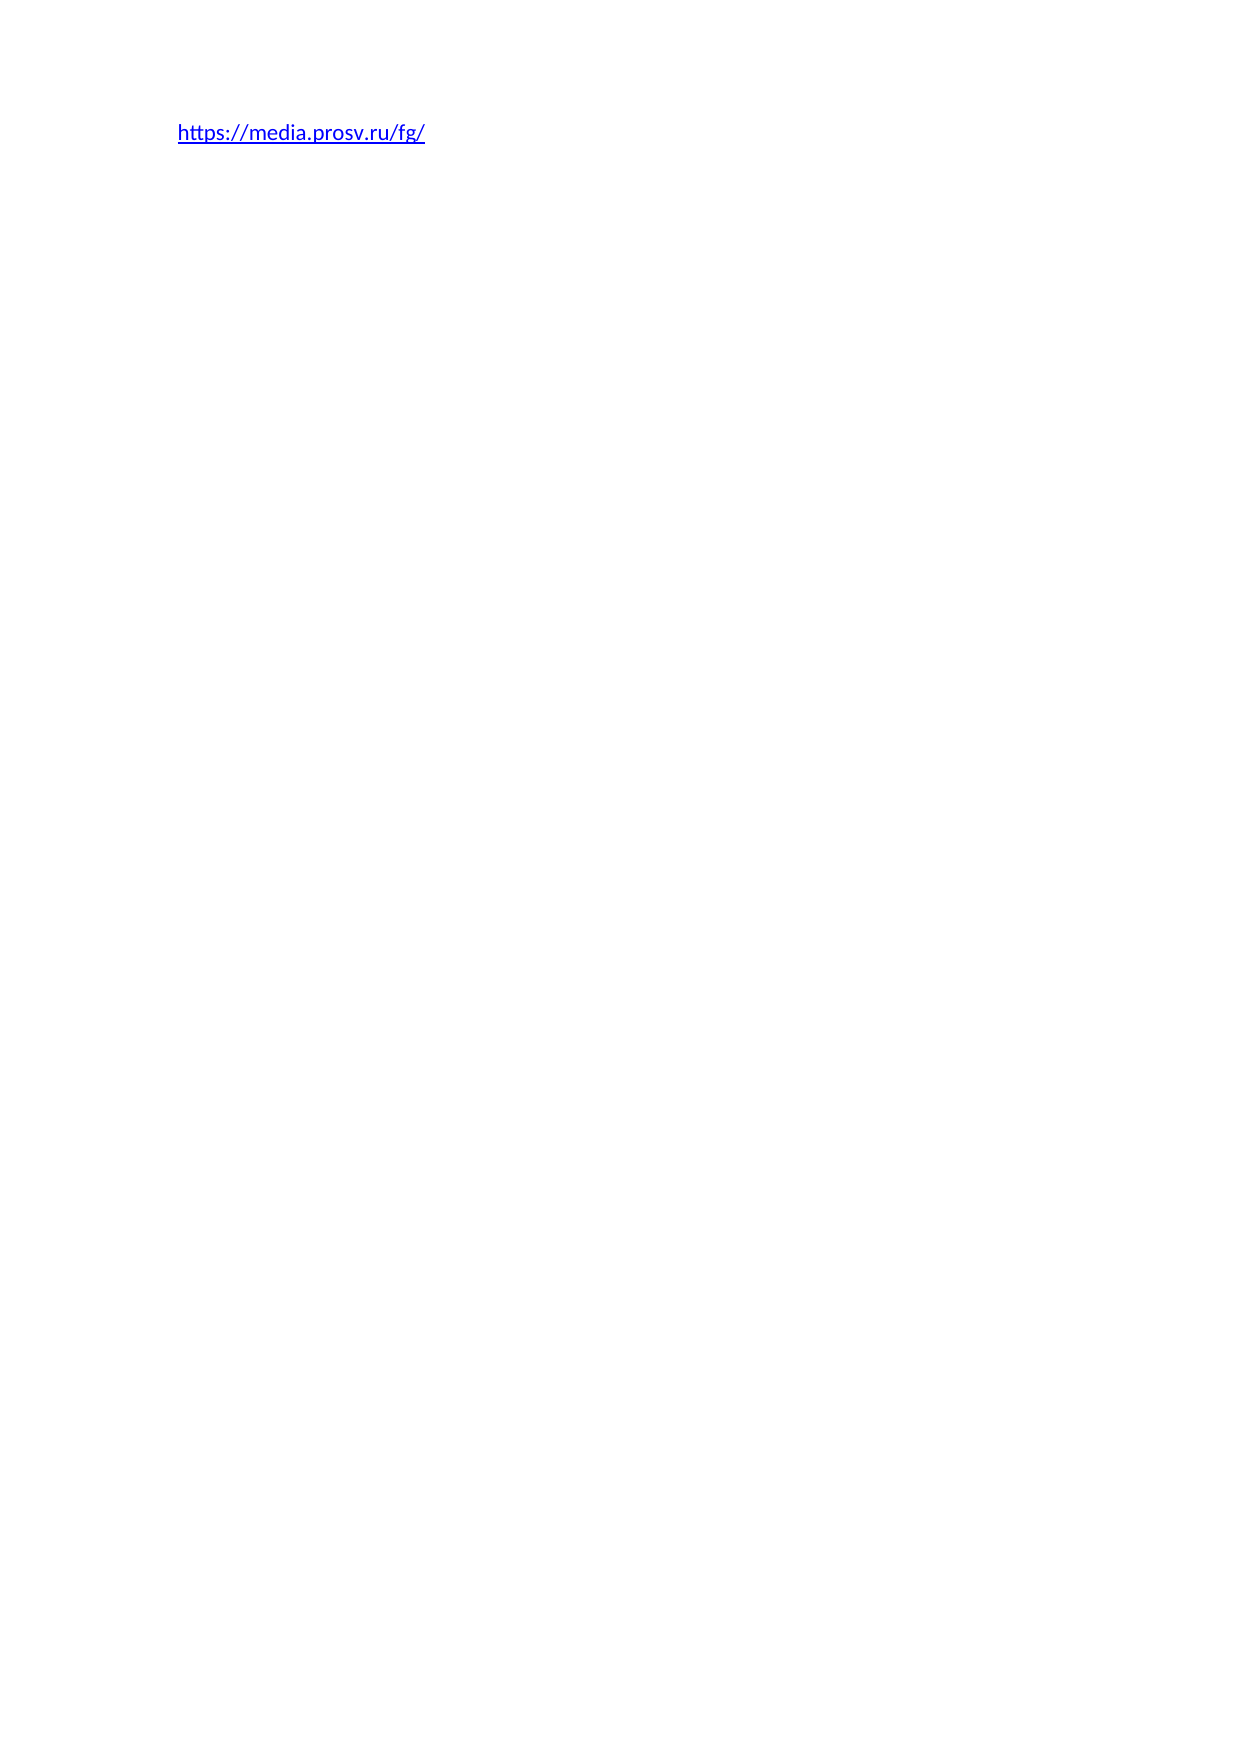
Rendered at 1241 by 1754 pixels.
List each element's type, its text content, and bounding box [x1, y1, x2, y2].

text https://media.prosv.ru/fg/ [177, 118, 1152, 146]
